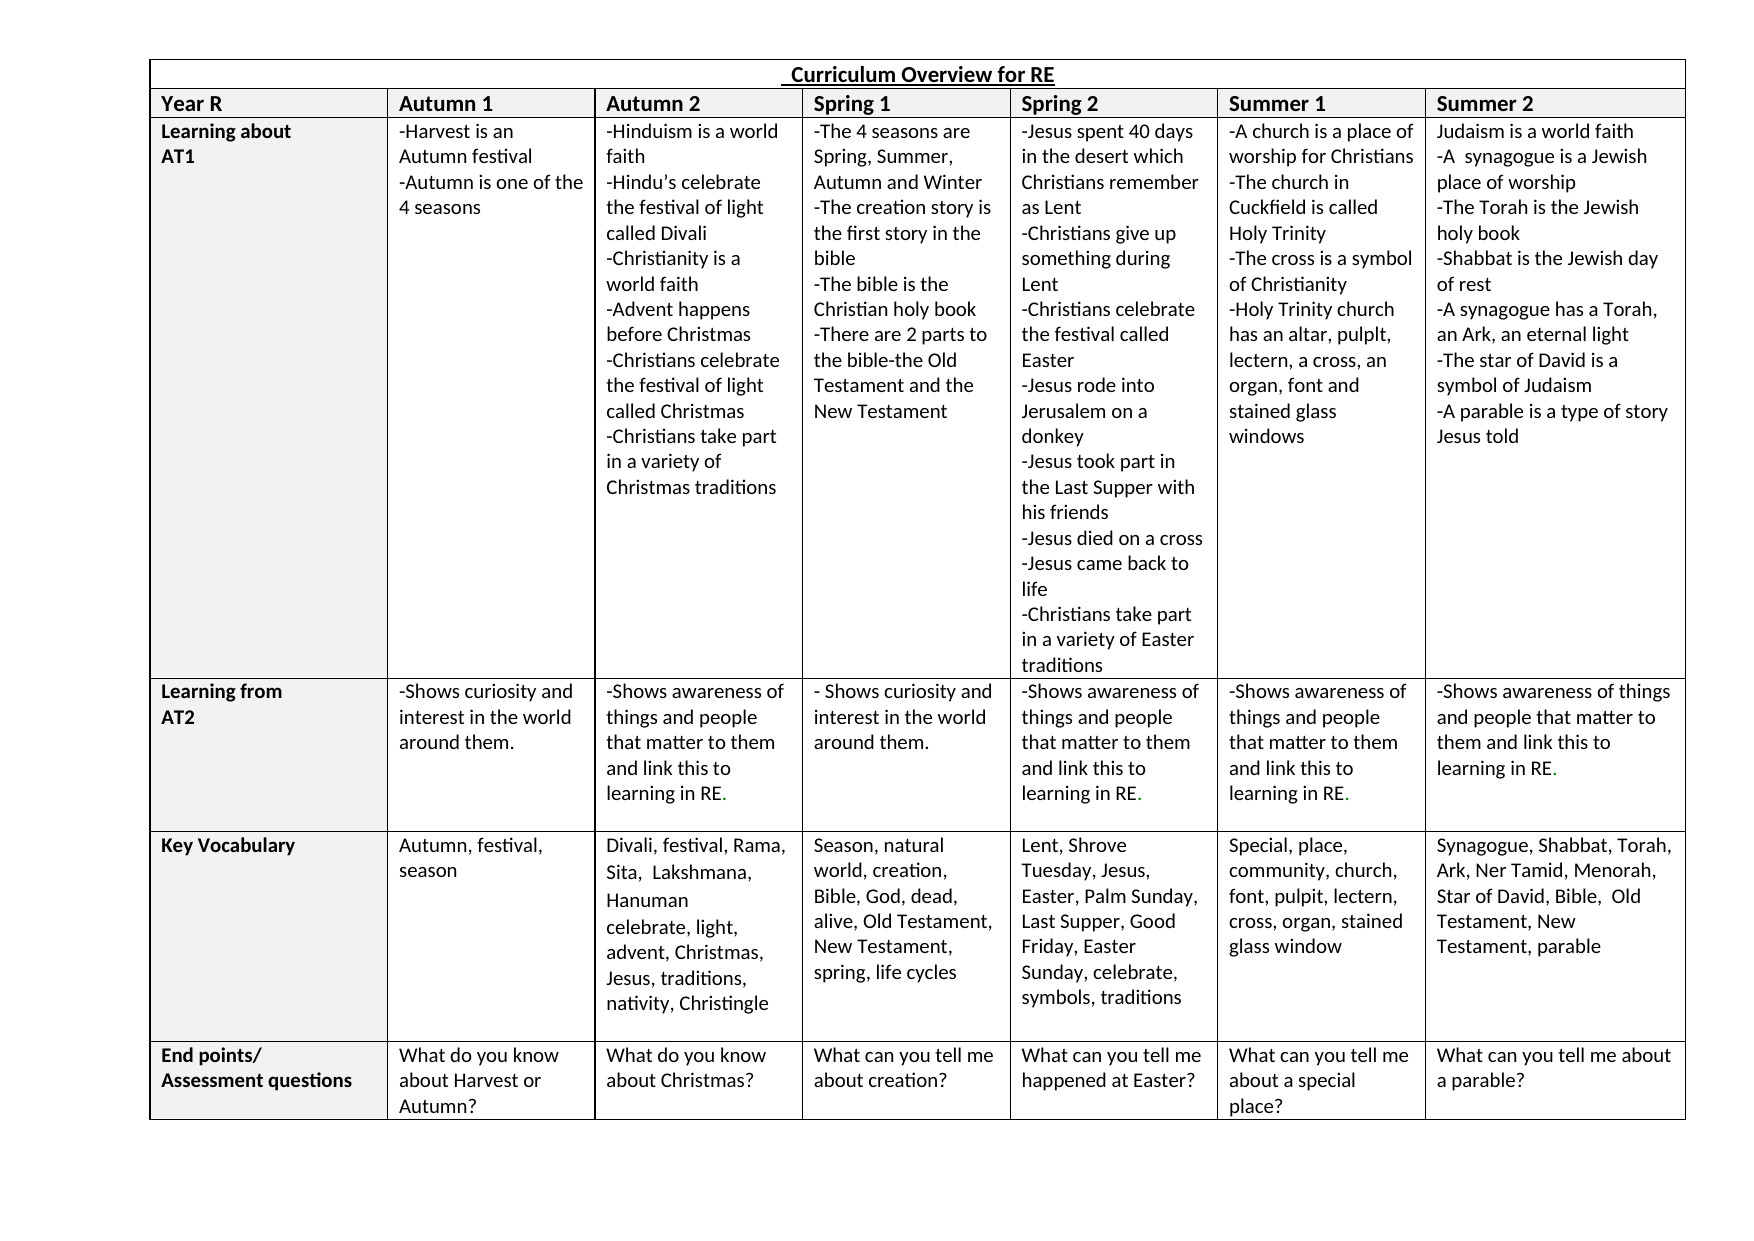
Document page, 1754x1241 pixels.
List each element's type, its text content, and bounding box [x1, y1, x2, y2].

table_cell - Shows curiosity and interest in the world around them. [803, 679, 1010, 831]
table_cell What can you tell me about a parable? [1426, 1042, 1685, 1118]
table_cell Divali, festival, Rama, Sita, Lakshmana, Hanuman celebrate, light, advent, Christmas, Jesus, traditions, nativity, Christingle [596, 832, 802, 1041]
table_cell -Shows awareness of things and people that matter to them and link this to learning in RE. [596, 679, 802, 831]
table_cell Lent, Shrove Tuesday, Jesus, Easter, Palm Sunday, Last Supper, Good Friday, Easter Sunday, celebrate, symbols, traditions [1011, 832, 1217, 1041]
table_cell Autumn 2 [596, 89, 802, 117]
table_cell Year R [151, 89, 387, 117]
table_cell Summer 1 [1218, 89, 1425, 117]
table_cell Season, natural world, creation, Bible, God, dead, alive, Old Testament, New Testament, spring, life cycles [803, 832, 1010, 1041]
table_cell Learning about AT1 [151, 118, 387, 677]
table_cell What can you tell me happened at Easter? [1011, 1042, 1217, 1118]
table_cell What can you tell me about creation? [803, 1042, 1010, 1118]
table_cell -Harvest is an Autumn festival -Autumn is one of the 4 seasons [388, 118, 594, 677]
table_cell -Shows awareness of things and people that matter to them and link this to learning in RE. [1011, 679, 1217, 831]
table_cell -Shows curiosity and interest in the world around them. [388, 679, 594, 831]
table_cell -The 4 seasons are Spring, Summer, Autumn and Winter -The creation story is the first story in the bible -The bible is the Christian holy book -There are 2 parts to the bible-the Old Testament and the New Testament [803, 118, 1010, 677]
table_cell What do you know about Christmas? [596, 1042, 802, 1118]
table_cell End points/ Assessment questions [151, 1042, 387, 1118]
table_cell -Hinduism is a world faith -Hindu’s celebrate the festival of light called Divali -Christianity is a world faith -Advent happens before Christmas -Christians celebrate the festival of light called Christmas -Christians take part in a variety of Christmas traditions [596, 118, 802, 677]
table_cell Summer 2 [1426, 89, 1685, 117]
table_cell Spring 1 [803, 89, 1010, 117]
table_cell What can you tell me about a special place? [1218, 1042, 1425, 1118]
table_cell -Jesus spent 40 days in the desert which Christians remember as Lent -Christians give up something during Lent -Christians celebrate the festival called Easter -Jesus rode into Jerusalem on a donkey -Jesus took part in the Last Supper with his friends -Jesus died on a cross -Jesus came back to life -Christians take part in a variety of Easter traditions [1011, 118, 1217, 677]
table_cell Key Vocabulary [151, 832, 387, 1041]
table_cell What do you know about Harvest or Autumn? [388, 1042, 594, 1118]
table_cell Judaism is a world faith -A synagogue is a Jewish place of worship -The Torah is the Jewish holy book -Shabbat is the Jewish day of rest -A synagogue has a Torah, an Ark, an eternal light -The star of David is a symbol of Judaism -A parable is a type of story Jesus told [1426, 118, 1685, 677]
table_cell Special, place, community, church, font, pulpit, lectern, cross, organ, stained glass window [1218, 832, 1425, 1041]
table_cell Autumn, festival, season [388, 832, 594, 1041]
table_cell Autumn 1 [388, 89, 594, 117]
table_cell Synagogue, Shabbat, Torah, Ark, Ner Tamid, Menorah, Star of David, Bible, Old Testament, New Testament, parable [1426, 832, 1685, 1041]
table_cell -Shows awareness of things and people that matter to them and link this to learning in RE. [1426, 679, 1685, 831]
table_header Curriculum Overview for RE [151, 60, 1685, 88]
table_cell -A church is a place of worship for Christians -The church in Cuckfield is called Holy Trinity -The cross is a symbol of Christianity -Holy Trinity church has an altar, pulplt, lectern, a cross, an organ, font and stained glass windows [1218, 118, 1425, 677]
table_cell Spring 2 [1011, 89, 1217, 117]
table_cell -Shows awareness of things and people that matter to them and link this to learning in RE. [1218, 679, 1425, 831]
table_cell Learning from AT2 [151, 679, 387, 831]
